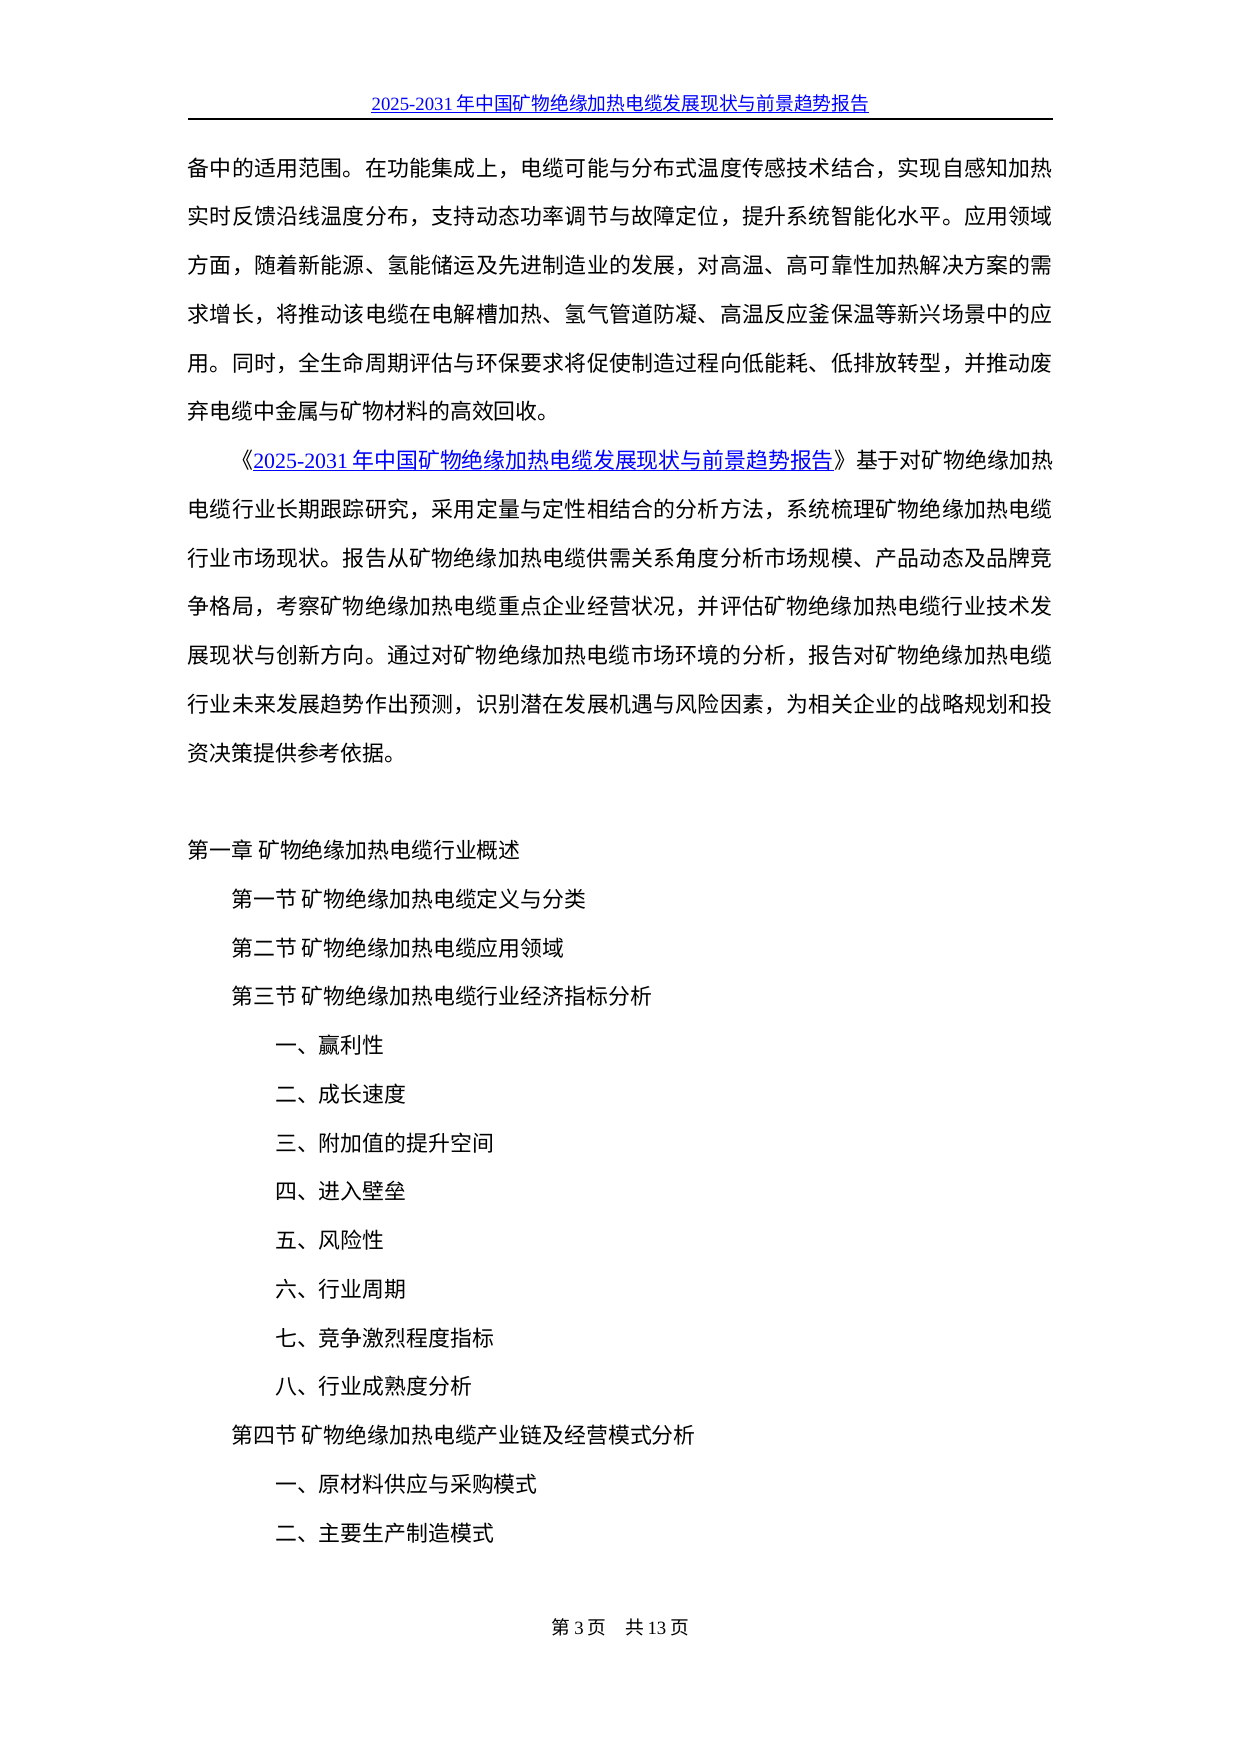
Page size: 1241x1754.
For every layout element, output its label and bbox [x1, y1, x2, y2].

text [187, 150, 1053, 1548]
